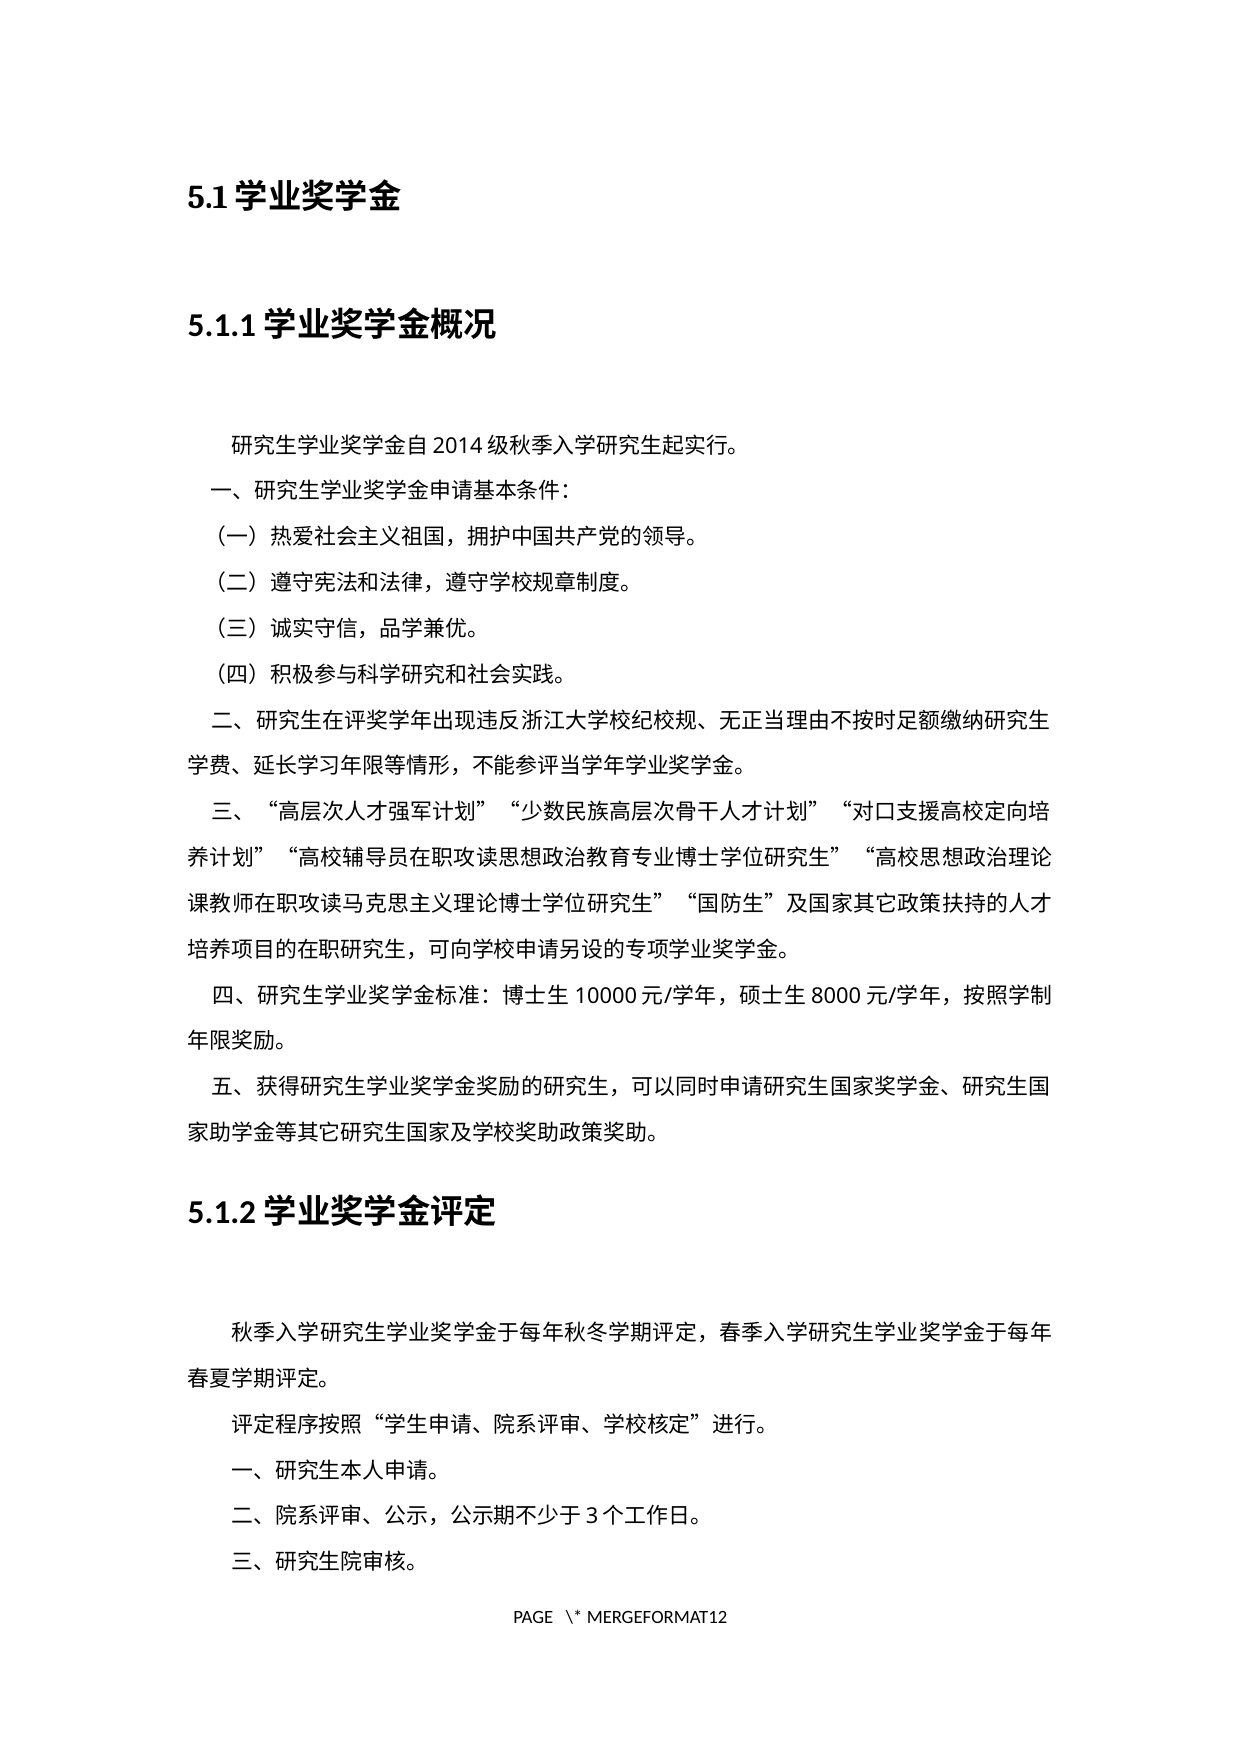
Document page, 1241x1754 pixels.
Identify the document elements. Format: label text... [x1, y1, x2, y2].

subtitle 5.1.2 学业奖学金评定 [187, 1177, 1053, 1242]
text 二、院系评审、公示，公示期不少于3个工作日。 [187, 1487, 1053, 1533]
text 三、研究生院审核。 [187, 1533, 1053, 1579]
text 一、研究生本人申请。 [187, 1441, 1053, 1487]
text 研究生学业奖学金自2014级秋季入学研究生起实行。 一、研究生学业奖学金申请基本条件： （一）热爱社会主义祖国，拥护中国共产党的领导。 （二）遵守宪法和法律，遵守学校规章制度。 （三）诚实守信，品学兼优。 （四）积极参与科学研究和社会实践。 二、研究生在评奖学年出现违反浙江大学校纪校规、无正当理由不按时足额缴纳研究生学费、延长学习年限等情形，不能参评当学年学业奖学金。 三、“高层次人才强军计划”“少数民族高层次骨干人才计划”“对口支援高校定向培养计划”“高校辅导员在职攻读思想政治教育专业博士学位研究生”“高校思想政治理论课教师在职攻读马克思主义理论博士学位研究生”“国防生”及国家其它政策扶持的人才培养项目的在职研究生，可向学校申请另设的专项学业奖学金。 四、研究生学业奖学金标准：博士生10000元/学年，硕士生8000元/学年，按照学制年限奖励。 五、获得研究生学业奖学金奖励的研究生，可以同时申请研究生国家奖学金、研究生国家助学金等其它研究生国家及学校奖助政策奖助。 [187, 416, 1053, 1150]
text 秋季入学研究生学业奖学金于每年秋冬学期评定，春季入学研究生学业奖学金于每年春夏学期评定。 [187, 1304, 1053, 1396]
subtitle 5.1学业奖学金 [187, 162, 1053, 227]
text 评定程序按照“学生申请、院系评审、学校核定”进行。 [187, 1396, 1053, 1441]
subtitle 5.1.1 学业奖学金概况 [187, 289, 1053, 354]
